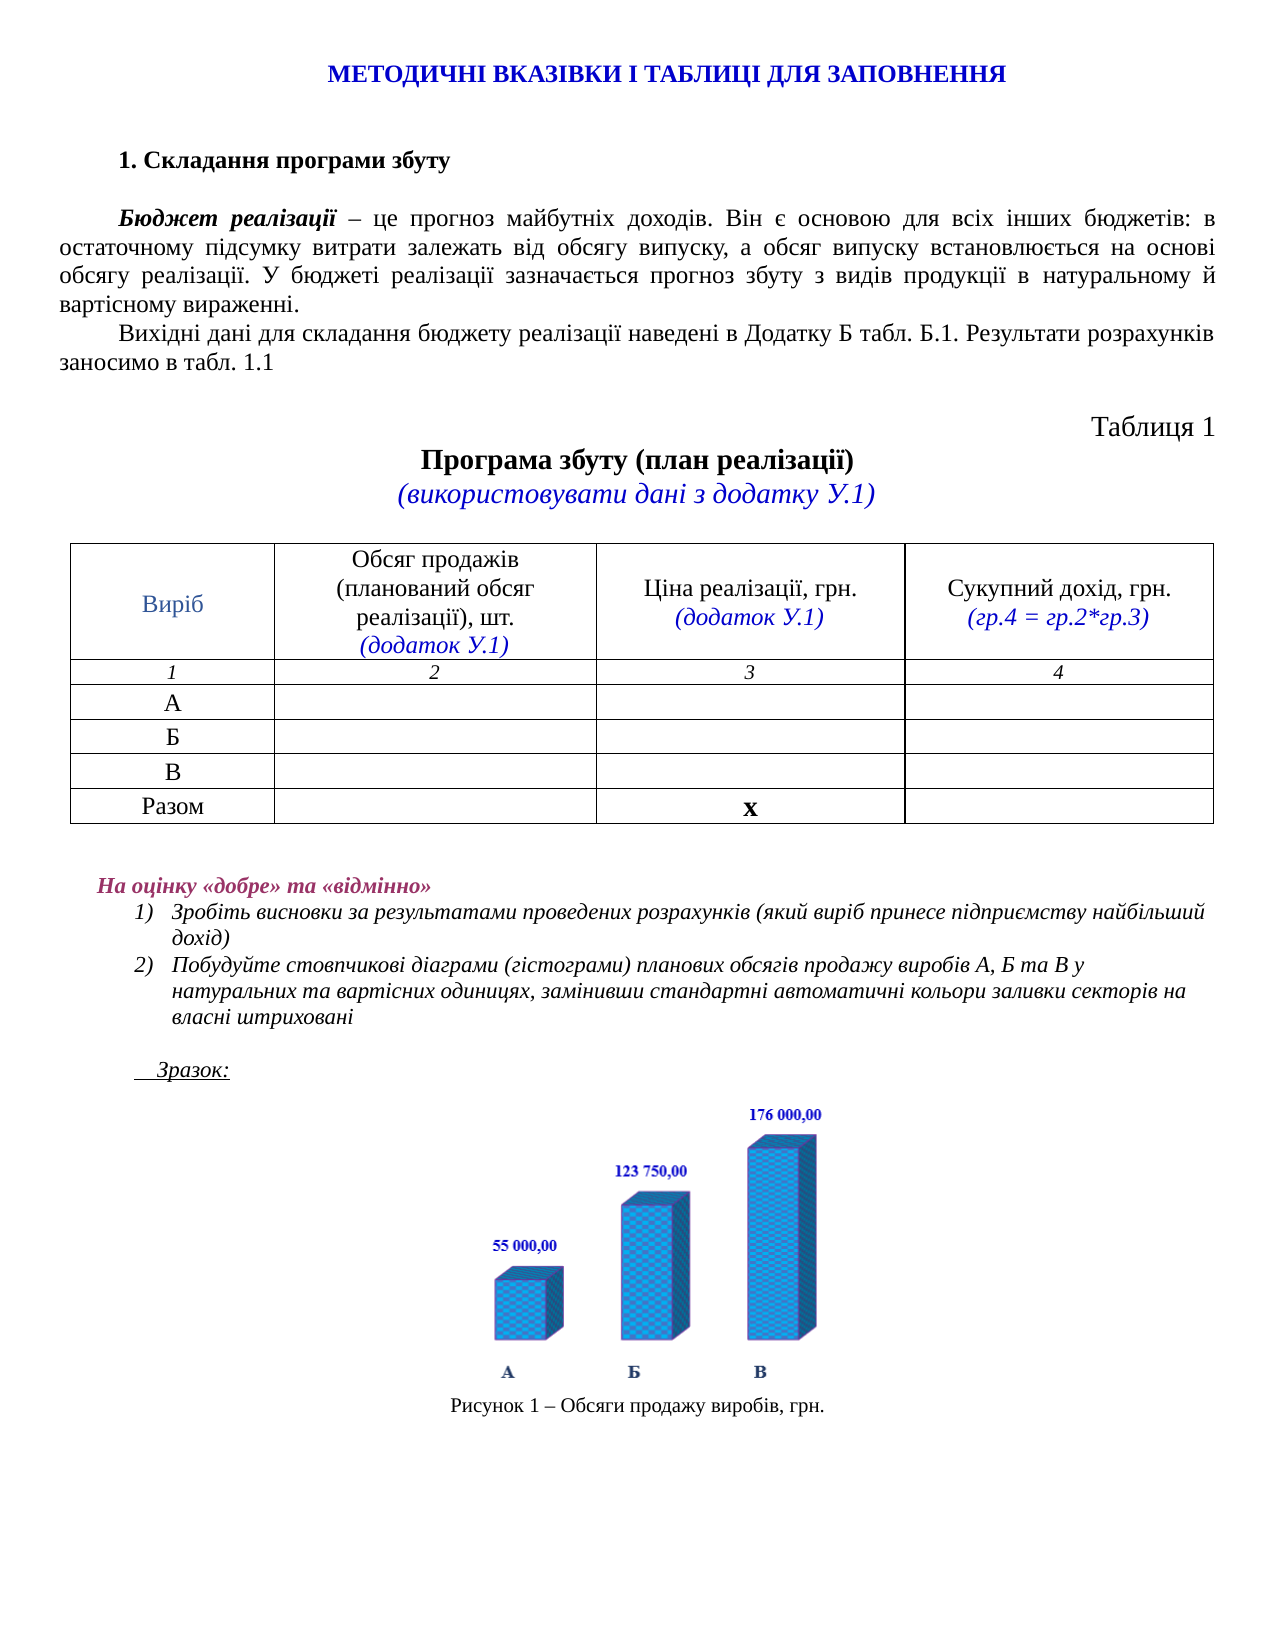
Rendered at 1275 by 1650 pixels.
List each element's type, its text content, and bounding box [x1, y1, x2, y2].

table_cell [275, 789, 596, 822]
table_cell 3 [597, 660, 904, 684]
table_cell Разом [71, 789, 274, 822]
text Вихідні дані для складання бюджету реалізації наведені в Додатку Б табл. Б.1. Результати розрахунків заносимо в табл. 1.1 [59, 318, 1216, 375]
table_cell Б [71, 720, 274, 753]
text Бюджет реалізації – це прогноз майбутніх доходів. Він є основою для всіх інших бюджетів: в остаточному підсумку витрати залежать від обсягу випуску, а обсяг випуску встановлюється на основі обсягу реалізації. У бюджеті реалізації зазначається прогноз збуту з видів продукції в натуральному й вартісному вираженні. [59, 203, 1216, 318]
list Зробіть висновки за результатами проведених розрахунків (який виріб принесе підприємству найбільший дохід) [134, 898, 1216, 951]
text Рисунок 1 – Обсяги продажу виробів, грн. [59, 1393, 1216, 1417]
table_cell [906, 754, 1213, 788]
table_cell [906, 789, 1213, 822]
table_cell В [71, 754, 274, 788]
text На оцінку «добре» та «відмінно» [97, 872, 1216, 898]
table_cell [906, 720, 1213, 753]
text Таблиця 1 [59, 409, 1216, 442]
table_cell [597, 720, 904, 753]
text (використовувати дані з додатку У.1) [59, 476, 1216, 509]
table_cell [906, 685, 1213, 719]
table_cell [275, 754, 596, 788]
table_header Виріб [71, 544, 274, 659]
list Побудуйте стовпчикові діаграми (гістограми) планових обсягів продажу виробів А, Б та В у натуральних та вартісних одиницях, замінивши стандартні автоматичні кольори заливки секторів на власні штриховані [134, 951, 1216, 1030]
text Зразок: [134, 1056, 1216, 1082]
table_cell [597, 754, 904, 788]
table_cell А [71, 685, 274, 719]
text МЕТОДИЧНІ ВКАЗІВКИ І ТАБЛИЦІ ДЛЯ ЗАПОВНЕННЯ [59, 59, 1216, 88]
picture [428, 1108, 883, 1393]
table_cell [275, 685, 596, 719]
table_cell [597, 685, 904, 719]
table_cell 4 [906, 660, 1213, 684]
table_header Ціна реалізації, грн. (додаток У.1) [597, 544, 904, 659]
table_cell 1 [71, 660, 274, 684]
table_header Сукупний дохід, грн. (гр.4 = гр.2*гр.3) [906, 544, 1213, 659]
table_header Обсяг продажів (планований обсяг реалізації), шт. (додаток У.1) [275, 544, 596, 659]
table_cell [275, 720, 596, 753]
table_cell х [597, 789, 904, 822]
text 1. Складання програми збуту [59, 145, 1216, 174]
text Програма збуту (план реалізації) [59, 442, 1216, 476]
table_cell 2 [275, 660, 596, 684]
